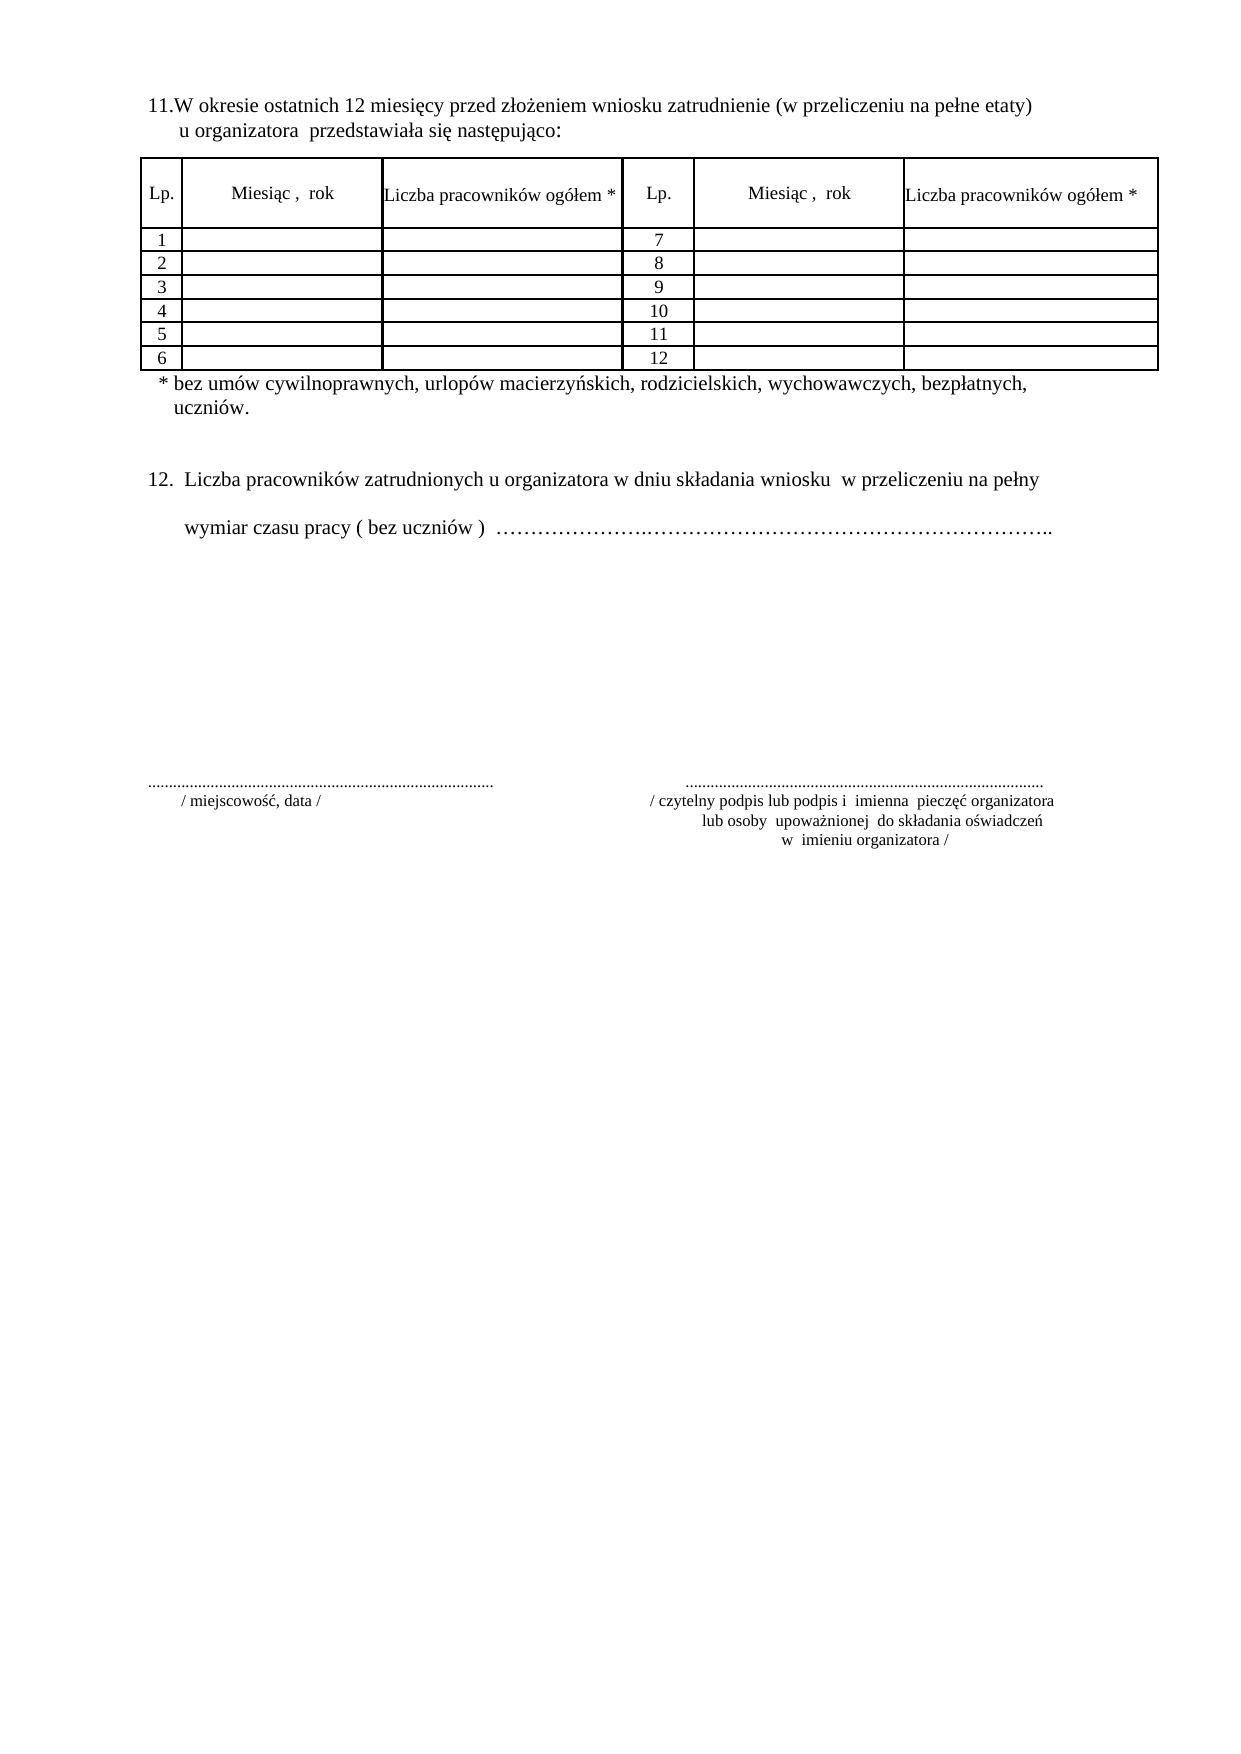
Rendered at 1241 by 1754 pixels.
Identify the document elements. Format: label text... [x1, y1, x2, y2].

table_cell [905, 229, 1157, 250]
table_cell 3 [142, 276, 181, 297]
table_cell 6 [142, 347, 181, 368]
table_cell [695, 276, 903, 297]
table_cell [183, 323, 381, 345]
table_header Miesiąc , rok [695, 159, 903, 227]
table_cell 4 [142, 300, 181, 321]
table_header Lp. [624, 159, 693, 227]
table_cell [183, 300, 381, 321]
table_header Liczba pracowników ogółem * [905, 159, 1157, 227]
table_header Lp. [142, 159, 181, 227]
text / miejscowość, data / / czytelny podpis lub podpis i imienna pieczęć organizatora [148, 791, 1093, 810]
table_cell [183, 347, 381, 368]
table_cell [905, 252, 1157, 274]
table_cell [905, 347, 1157, 368]
text u organizatora przedstawiała się następująco: [148, 117, 1093, 143]
table_cell [695, 347, 903, 368]
table_cell [695, 300, 903, 321]
text * bez umów cywilnoprawnych, urlopów macierzyńskich, rodzicielskich, wychowawczych, bezpłatnych, [148, 371, 1093, 394]
table_cell [384, 252, 621, 274]
table_cell [905, 323, 1157, 345]
text uczniów. [148, 394, 1093, 419]
table_cell [183, 252, 381, 274]
table_cell [183, 229, 381, 250]
table_cell [183, 276, 381, 297]
table_cell [384, 229, 621, 250]
text ................................................................................... ...................................................................................... [148, 772, 1093, 791]
text w imieniu organizatora / [148, 829, 1093, 849]
text 11.W okresie ostatnich 12 miesięcy przed złożeniem wniosku zatrudnienie (w przeliczeniu na pełne etaty) [148, 92, 1093, 117]
table_cell [905, 276, 1157, 297]
text 12. Liczba pracowników zatrudnionych u organizatora w dniu składania wniosku w przeliczeniu na pełny [148, 467, 1093, 491]
table_cell [384, 347, 621, 368]
text lub osoby upoważnionej do składania oświadczeń [148, 810, 1093, 829]
table_header Liczba pracowników ogółem * [384, 159, 621, 227]
table_cell 11 [624, 323, 693, 345]
table_cell 9 [624, 276, 693, 297]
table_cell 1 [142, 229, 181, 250]
table_cell 8 [624, 252, 693, 274]
table_cell 12 [624, 347, 693, 368]
table_cell 5 [142, 323, 181, 345]
table_cell [695, 323, 903, 345]
table_cell [384, 300, 621, 321]
table_cell [384, 323, 621, 345]
table_header Miesiąc , rok [183, 159, 381, 227]
table_cell [905, 300, 1157, 321]
table_cell [384, 276, 621, 297]
table_cell 2 [142, 252, 181, 274]
table_cell [695, 229, 903, 250]
text wymiar czasu pracy ( bez uczniów ) ………………….………………………………………………….. [148, 515, 1093, 539]
table_cell [695, 252, 903, 274]
table_cell 7 [624, 229, 693, 250]
table_cell 10 [624, 300, 693, 321]
